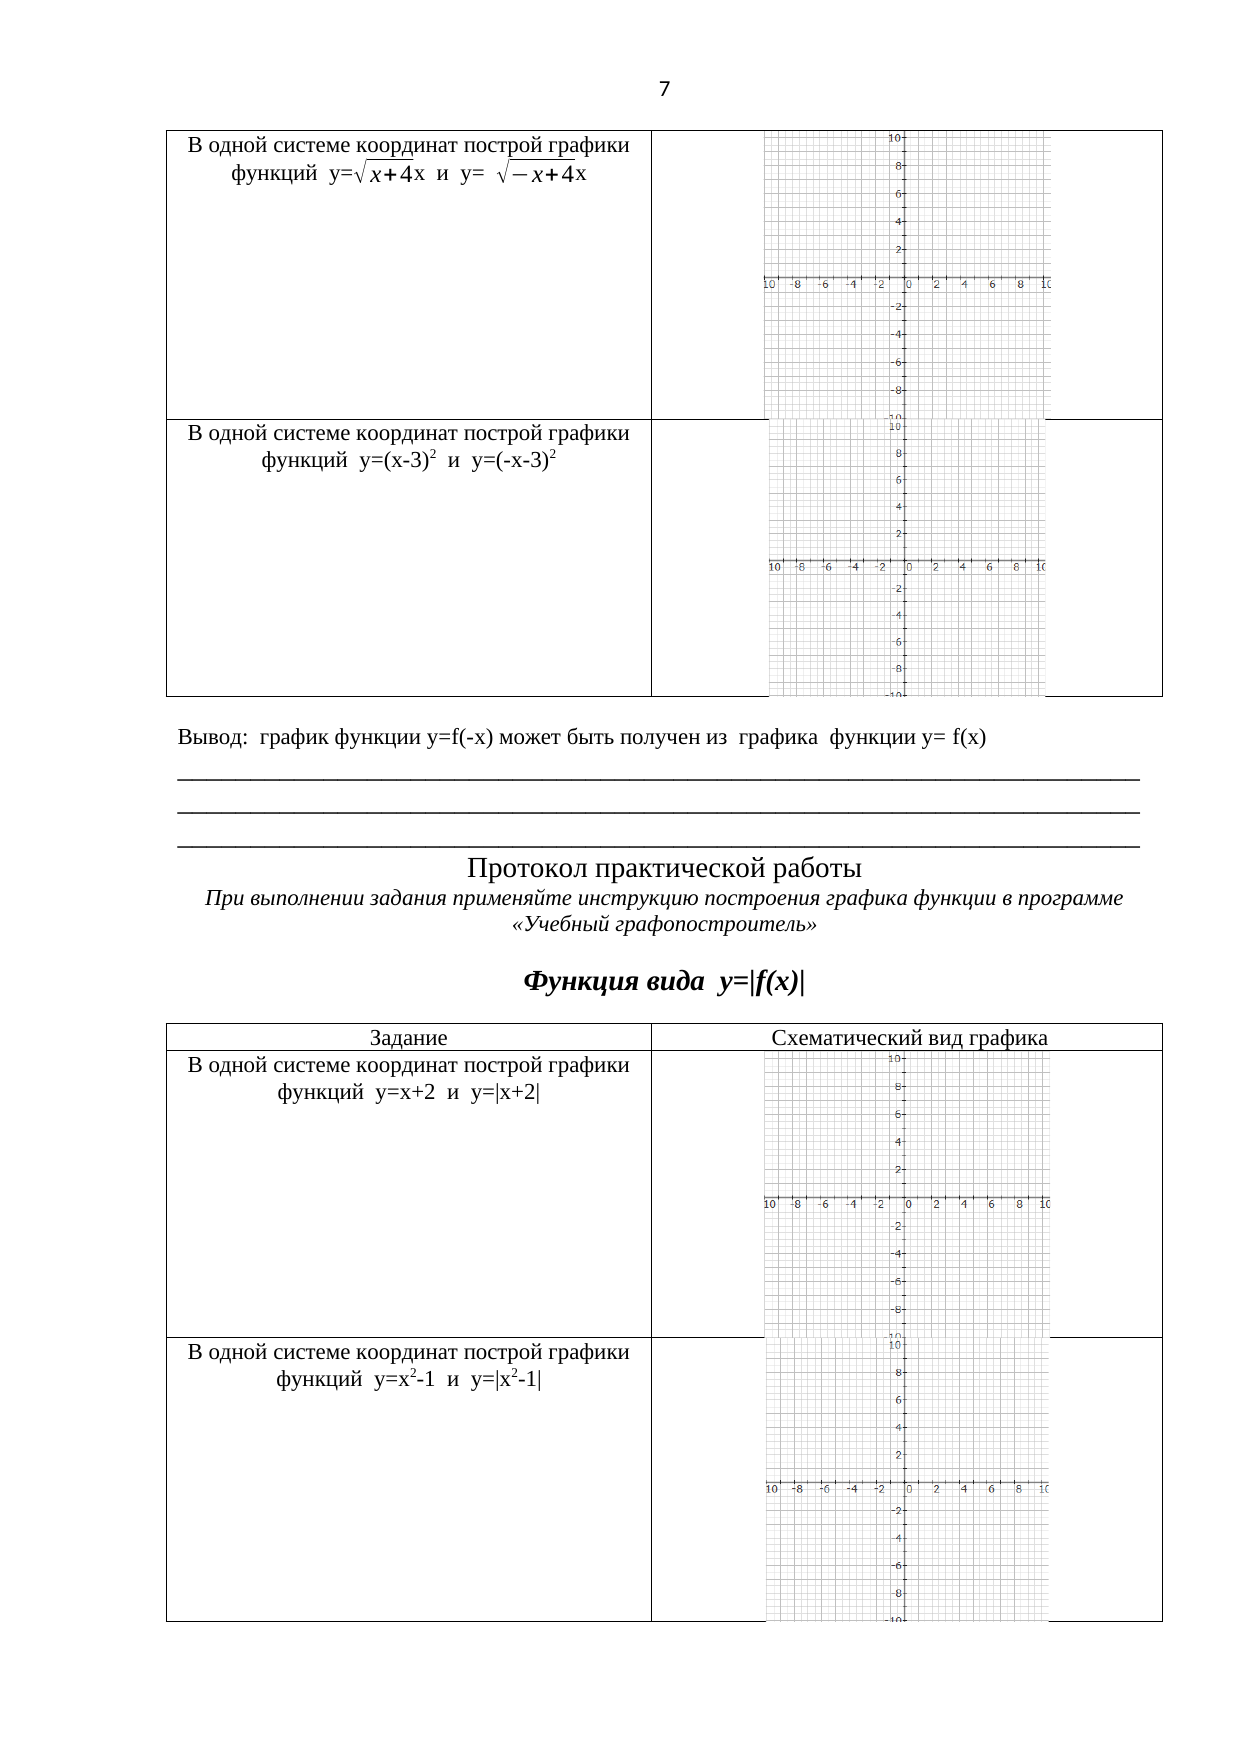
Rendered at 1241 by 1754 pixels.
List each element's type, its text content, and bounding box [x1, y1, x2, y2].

text При выполнении задания применяйте инструкцию построения графика функции в программе «Учебный графопостроитель» [177, 884, 1152, 937]
table_cell [652, 131, 763, 418]
table_cell [652, 420, 768, 696]
text Вывод: график функции у=f(-x) может быть получен из графика функции у= f(x) ______________________________________________________________________________________________________________________________________________________________________________________________________ [177, 723, 1152, 850]
table_cell В одной системе координат построй графики функций у=х2-1 и у=|х2-1| [167, 1338, 651, 1621]
table_cell [652, 1338, 765, 1621]
picture [764, 1051, 1051, 1622]
text Протокол практической работы [177, 850, 1152, 884]
table_cell В одной системе координат построй графики функций у=(х-3)2 и у=(-х-3)2 [167, 420, 651, 696]
table_cell [652, 1051, 764, 1337]
picture [763, 131, 1051, 697]
text Функция вида y=|f(x)| [177, 963, 1152, 997]
table_cell В одной системе координат построй графики функций у=х+2 и у=|х+2| [167, 1051, 651, 1337]
table_cell [1046, 420, 1162, 696]
table_header Схематический вид графика [652, 1024, 1162, 1050]
table_cell [1051, 131, 1162, 418]
table_cell В одной системе координат построй графики функций у=х и у= х [167, 131, 651, 418]
table_cell [1051, 1051, 1162, 1337]
table_header Задание [167, 1024, 651, 1050]
table_cell [1049, 1338, 1162, 1621]
